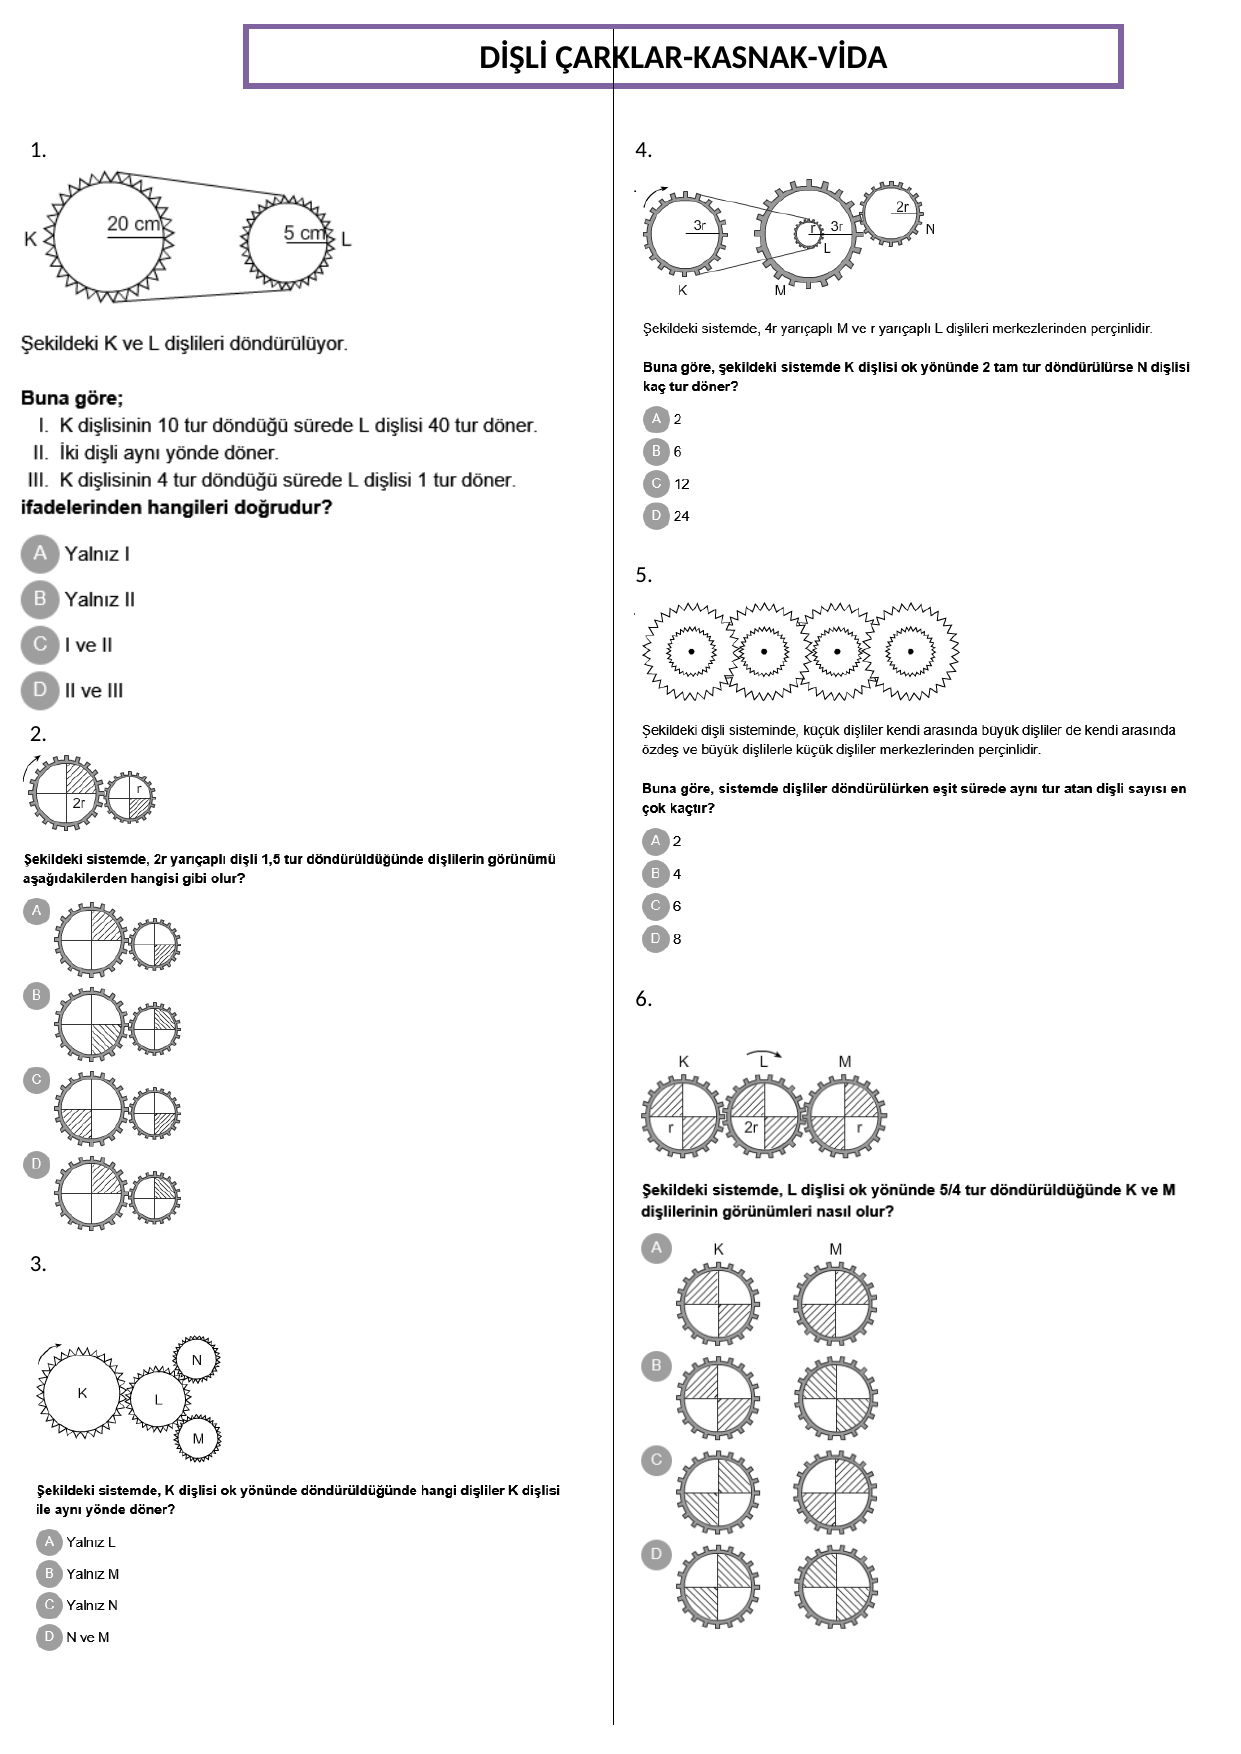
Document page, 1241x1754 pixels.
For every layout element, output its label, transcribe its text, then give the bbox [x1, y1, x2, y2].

picture [29, 1317, 576, 1657]
picture [634, 167, 1196, 537]
picture [17, 743, 564, 1236]
text 1. [29, 136, 591, 164]
text 3. [29, 1249, 591, 1277]
picture [17, 146, 564, 717]
picture [634, 1025, 1196, 1635]
text 6. [635, 984, 1196, 1012]
picture [634, 597, 1196, 961]
text 4. [635, 136, 1196, 164]
text 5. [635, 560, 1196, 588]
text 2. [29, 719, 591, 747]
